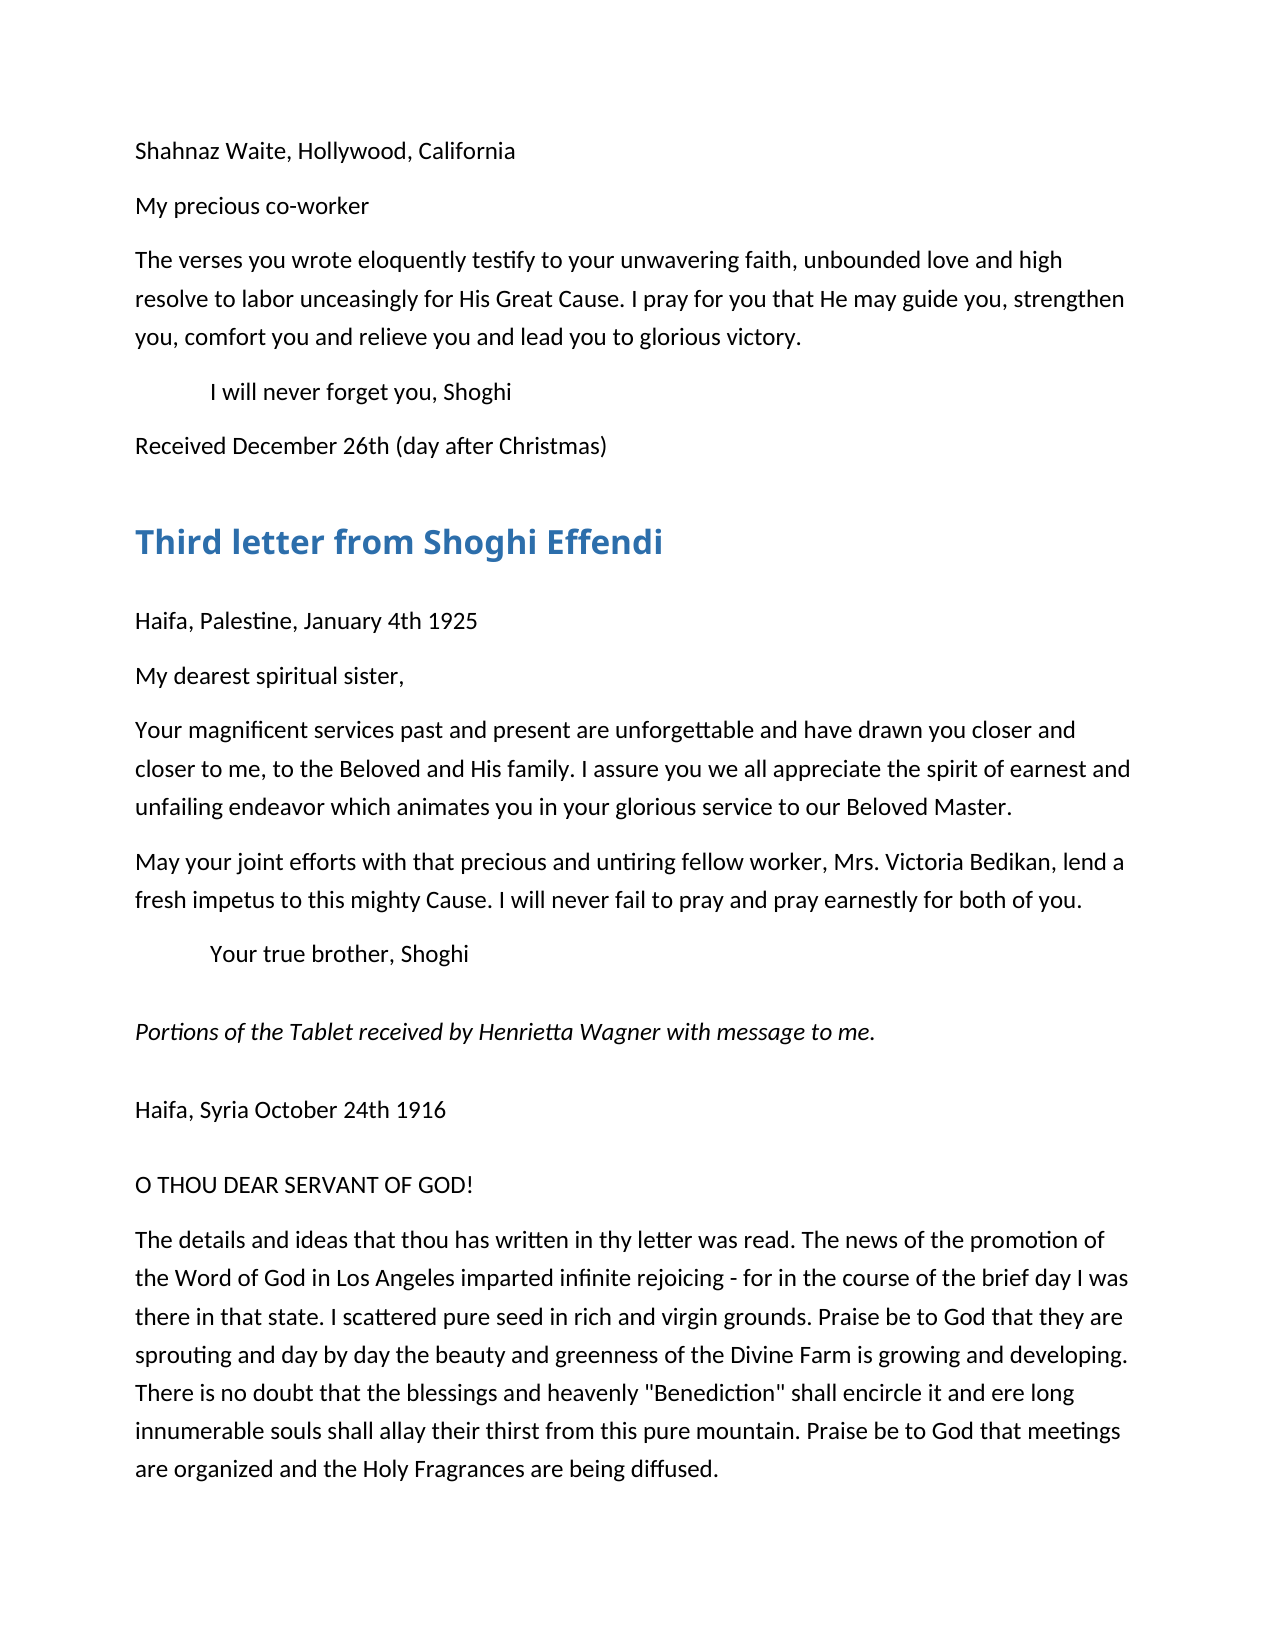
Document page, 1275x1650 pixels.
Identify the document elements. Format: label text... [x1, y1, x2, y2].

subtitle Third letter from Shoghi Effendi [135, 518, 1140, 564]
text Haifa, Syria October 24th 1916 [135, 1094, 1140, 1124]
text Received December 26th (day after Christmas) [135, 430, 1140, 461]
text My precious co-worker [135, 190, 1140, 220]
text Your magnificent services past and present are unforgettable and have drawn you closer and closer to me, to the Beloved and His family. I assure you we all appreciate the spirit of earnest and unfailing endeavor which animates you in your glorious service to our Beloved Master. [135, 714, 1140, 821]
text O THOU DEAR SERVANT OF GOD! [135, 1169, 1140, 1200]
text Haifa, Palestine, January 4th 1925 [135, 605, 1140, 636]
text Your true brother, Shoghi [135, 938, 1140, 969]
text Shahnaz Waite, Hollywood, California [135, 135, 1140, 166]
text The verses you wrote eloquently testify to your unwavering faith, unbounded love and high resolve to labor unceasingly for His Great Cause. I pray for you that He may guide you, strengthen you, comfort you and relieve you and lead you to glorious victory. [135, 244, 1140, 351]
text I will never forget you, Shoghi [135, 376, 1140, 406]
text The details and ideas that thou has written in thy letter was read. The news of the promotion of the Word of God in Los Angeles imparted infinite rejoicing - for in the course of the brief day I was there in that state. I scattered pure seed in rich and virgin grounds. Praise be to God that they are sprouting and day by day the beauty and greenness of the Divine Farm is growing and developing. There is no doubt that the blessings and heavenly "Benediction" shall encircle it and ere long innumerable souls shall allay their thirst from this pure mountain. Praise be to God that meetings are organized and the Holy Fragrances are being diffused. [135, 1224, 1140, 1484]
text My dearest spiritual sister, [135, 660, 1140, 690]
text May your joint efforts with that precious and untiring fellow worker, Mrs. Victoria Bedikan, lend a fresh impetus to this mighty Cause. I will never fail to pray and pray earnestly for both of you. [135, 846, 1140, 914]
text Portions of the Tablet received by Henrietta Wagner with message to me. [135, 1016, 1140, 1047]
